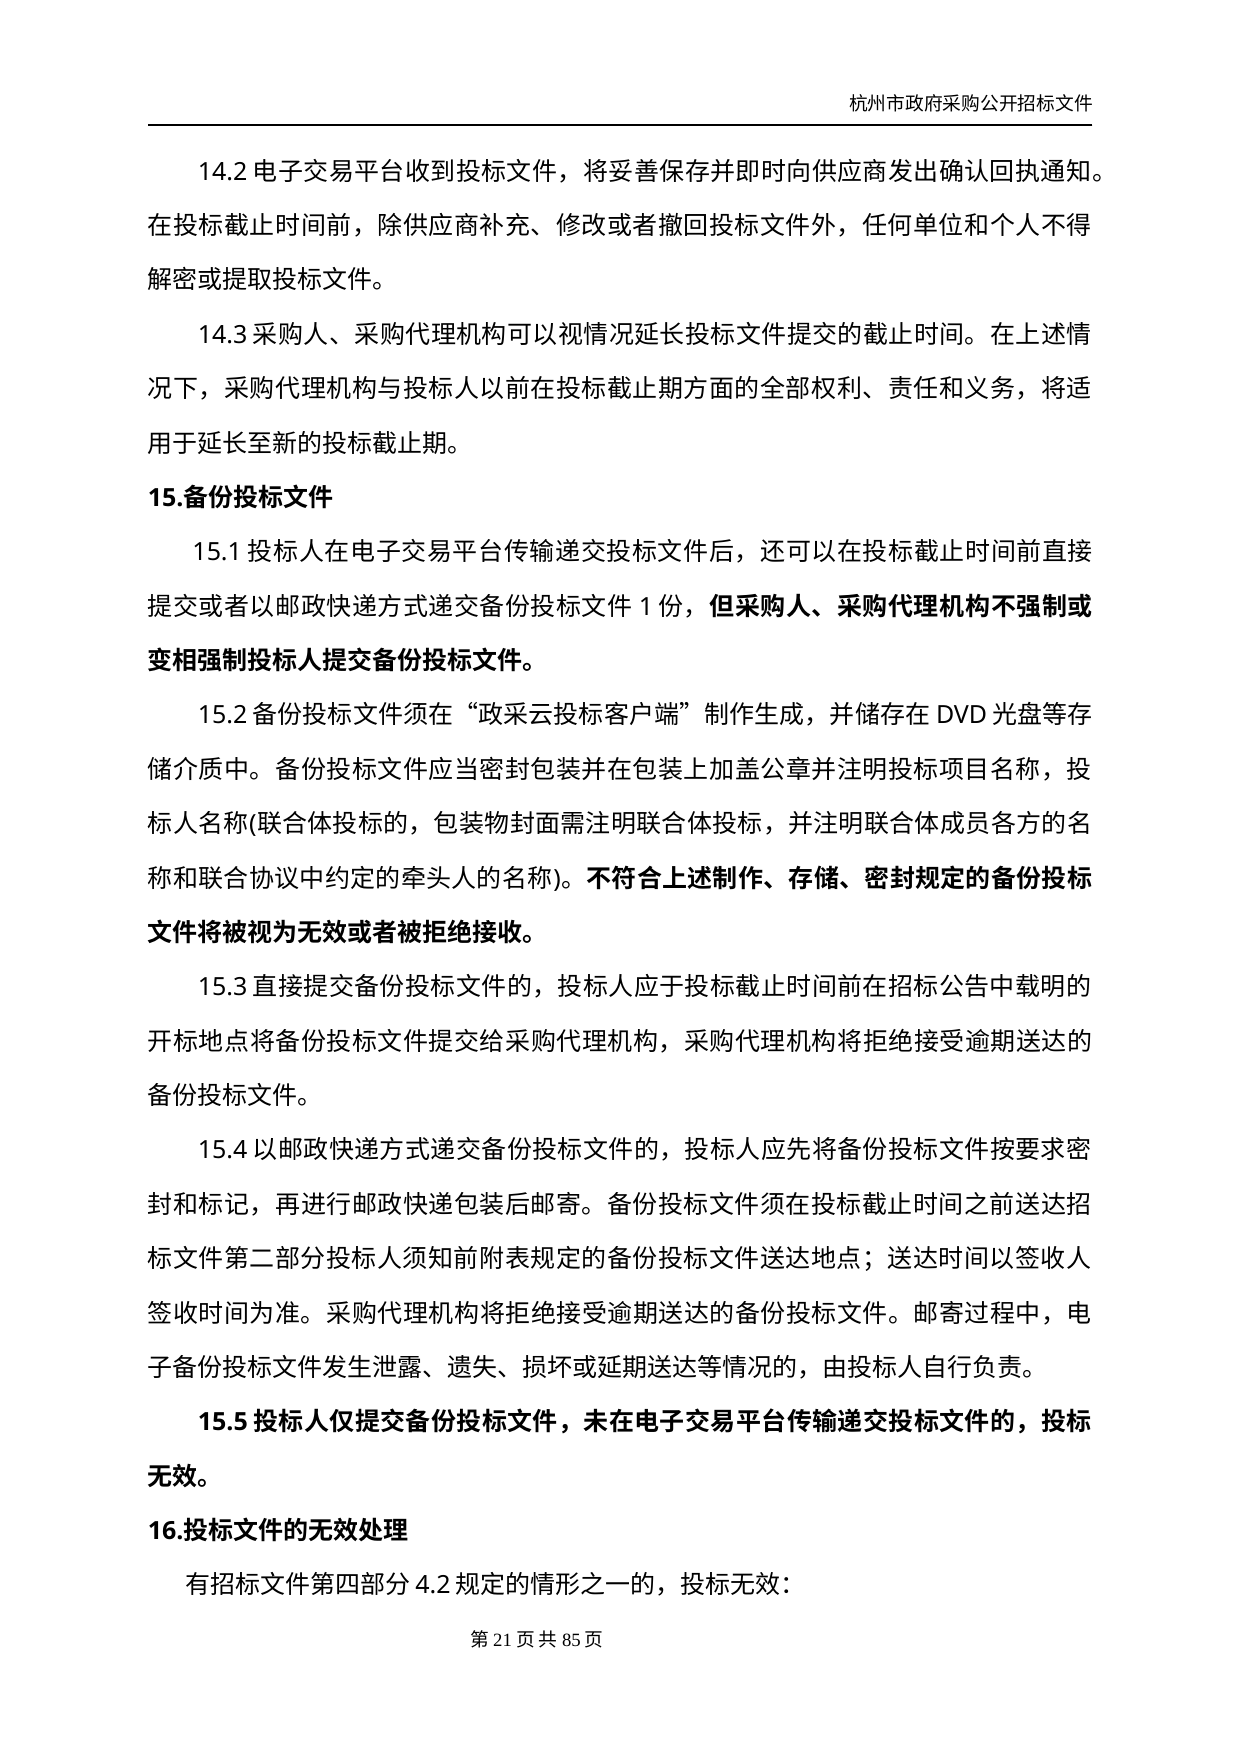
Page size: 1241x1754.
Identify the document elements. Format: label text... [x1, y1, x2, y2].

text 15.5投标人仅提交备份投标文件，未在电子交易平台传输递交投标文件的，投标无效。 [148, 1402, 1092, 1492]
text 有招标文件第四部分4.2规定的情形之一的，投标无效： [148, 1565, 1092, 1601]
text 15.备份投标文件 [148, 477, 1092, 514]
text 15.4以邮政快递方式递交备份投标文件的，投标人应先将备份投标文件按要求密封和标记，再进行邮政快递包装后邮寄。备份投标文件须在投标截止时间之前送达招标文件第二部分投标人须知前附表规定的备份投标文件送达地点；送达时间以签收人签收时间为准。采购代理机构将拒绝接受逾期送达的备份投标文件。邮寄过程中，电子备份投标文件发生泄露、遗失、损坏或延期送达等情况的，由投标人自行负责。 [148, 1130, 1092, 1384]
text 14.3采购人、采购代理机构可以视情况延长投标文件提交的截止时间。在上述情况下，采购代理机构与投标人以前在投标截止期方面的全部权利、责任和义务，将适用于延长至新的投标截止期。 [148, 314, 1092, 459]
text 15.2备份投标文件须在“政采云投标客户端”制作生成，并储存在DVD光盘等存储介质中。备份投标文件应当密封包装并在包装上加盖公章并注明投标项目名称，投标人名称(联合体投标的，包装物封面需注明联合体投标，并注明联合体成员各方的名称和联合协议中约定的牵头人的名称)。不符合上述制作、存储、密封规定的备份投标文件将被视为无效或者被拒绝接收。 [148, 695, 1092, 949]
text 15.3直接提交备份投标文件的，投标人应于投标截止时间前在招标公告中载明的开标地点将备份投标文件提交给采购代理机构，采购代理机构将拒绝接受逾期送达的备份投标文件。 [148, 967, 1092, 1112]
text 16.投标文件的无效处理 [148, 1511, 1092, 1547]
text 15.1投标人在电子交易平台传输递交投标文件后，还可以在投标截止时间前直接提交或者以邮政快递方式递交备份投标文件1份，但采购人、采购代理机构不强制或变相强制投标人提交备份投标文件。 [148, 532, 1092, 677]
text 14.2电子交易平台收到投标文件，将妥善保存并即时向供应商发出确认回执通知。在投标截止时间前，除供应商补充、修改或者撤回投标文件外，任何单位和个人不得解密或提取投标文件。 [148, 151, 1092, 296]
